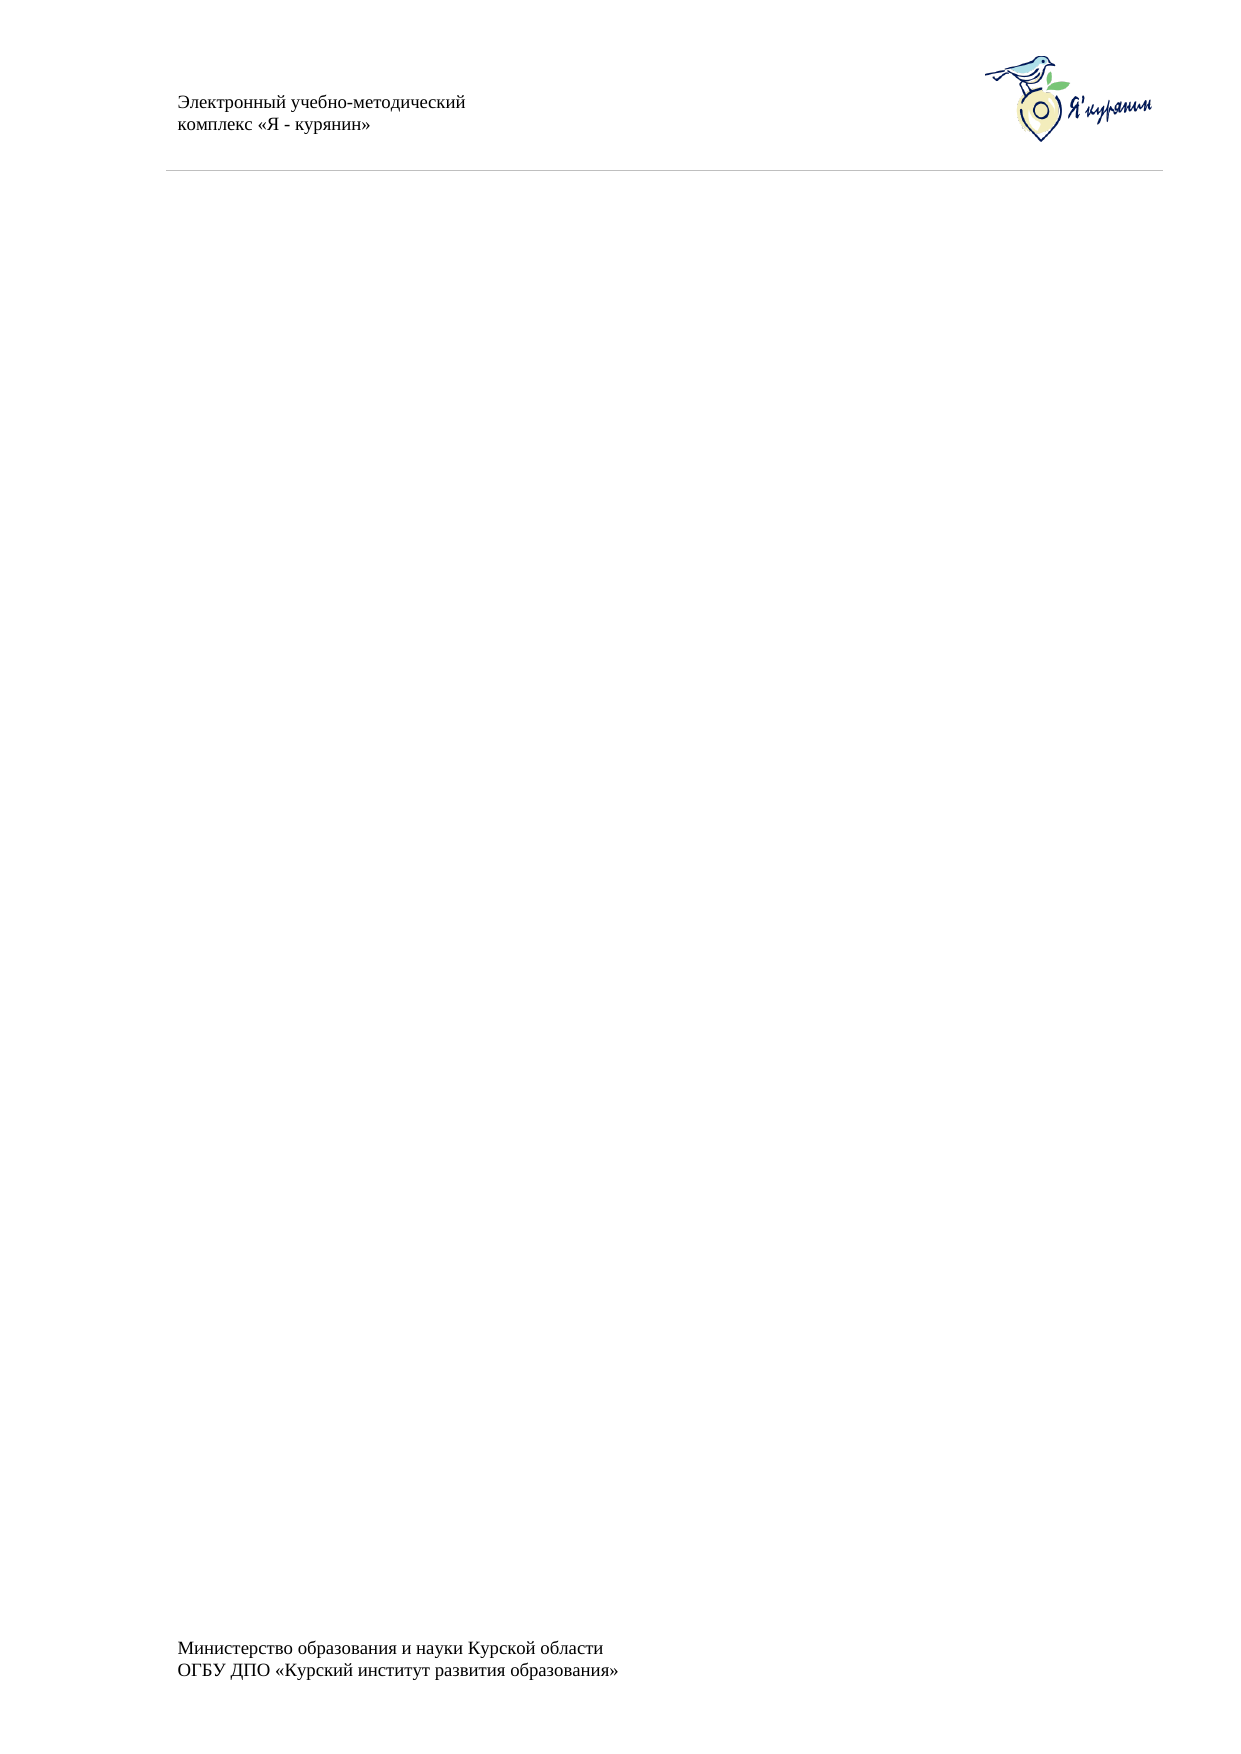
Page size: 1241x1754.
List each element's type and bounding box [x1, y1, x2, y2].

picture [985, 56, 1152, 142]
